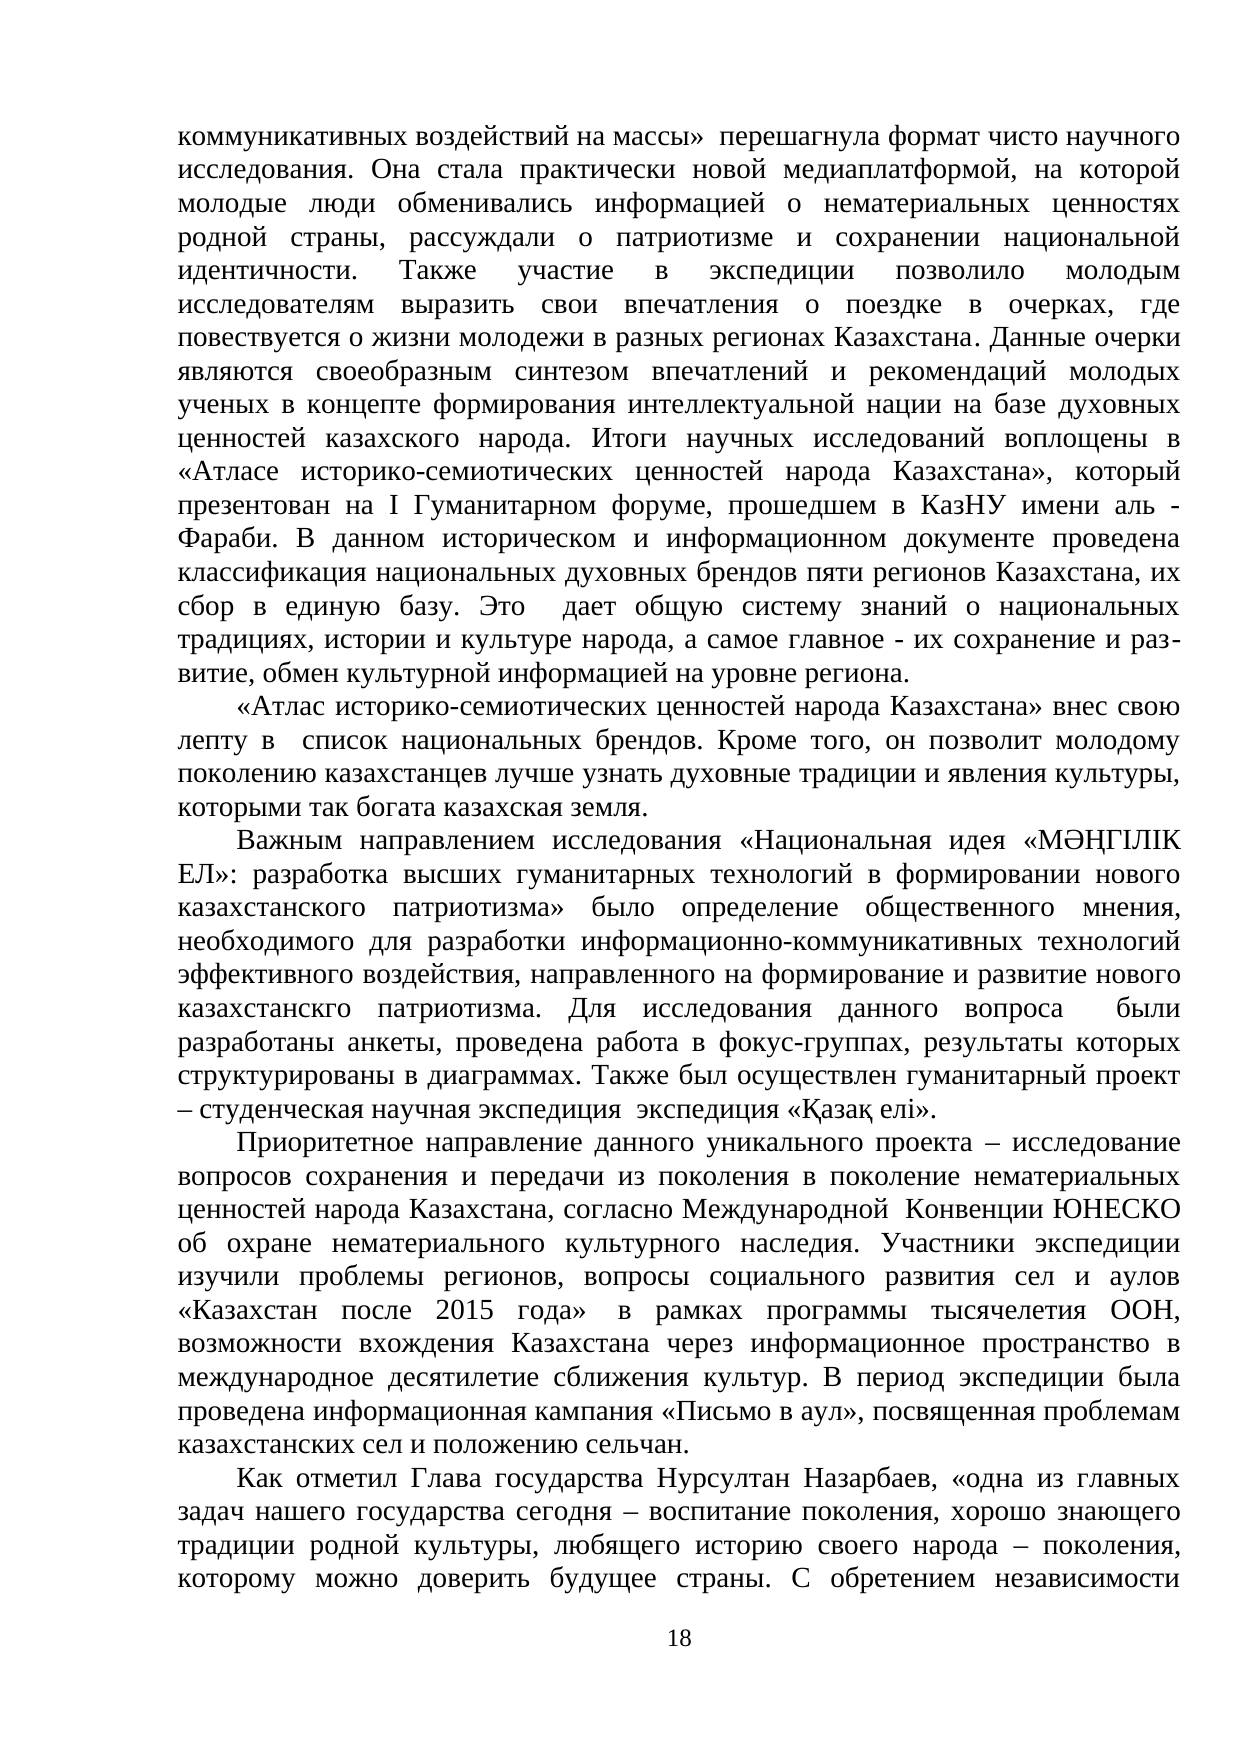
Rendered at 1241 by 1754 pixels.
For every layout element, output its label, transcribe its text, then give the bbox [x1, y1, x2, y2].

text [177, 118, 1181, 688]
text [177, 1460, 1181, 1594]
subtitle Важным направлением исследования «Национальная идея «МӘҢГІЛІК ЕЛ»: разработка высших гуманитарных технологий в формировании нового казахстанского патриотизма» было определение общественного мнения, необходимого для разработки информационно-коммуникативных технологий эффективного воздействия, направленного на формирование и развитие нового казахстанскго патриотизма. Для исследования данного вопроса были разработаны анкеты, проведена работа в фокус-группах, результаты которых структурированы в диаграммах. Также был осуществлен гуманитарный проект – студенческая научная экспедиция экспедиция «Қазақ елі». [177, 822, 1181, 1124]
text Приоритетное направление данного уникального проекта – исследование вопросов сохранения и передачи из поколения в поколение нематериальных ценностей народа Казахстана, согласно Международной Конвенции ЮНЕСКО об охране нематериального культурного наследия. Участники экспедиции изучили проблемы регионов, вопросы социального развития сел и аулов «Казахстан после 2015 года» в рамках программы тысячелетия ООН, возможности вхождения Казахстана через информационное пространство в международное десятилетие сближения культур. В период экспедиции была проведена информационная кампания «Письмо в аул», посвященная проблемам казахстанских сел и положению сельчан. [177, 1124, 1181, 1460]
text «Атлас историко-семиотических ценностей народа Казахстана» внес свою лепту в список национальных брендов. Кроме того, он позволит молодому поколению казахстанцев лучше узнать духовные традиции и явления культуры, которыми так богата казахская земля. [177, 688, 1181, 822]
